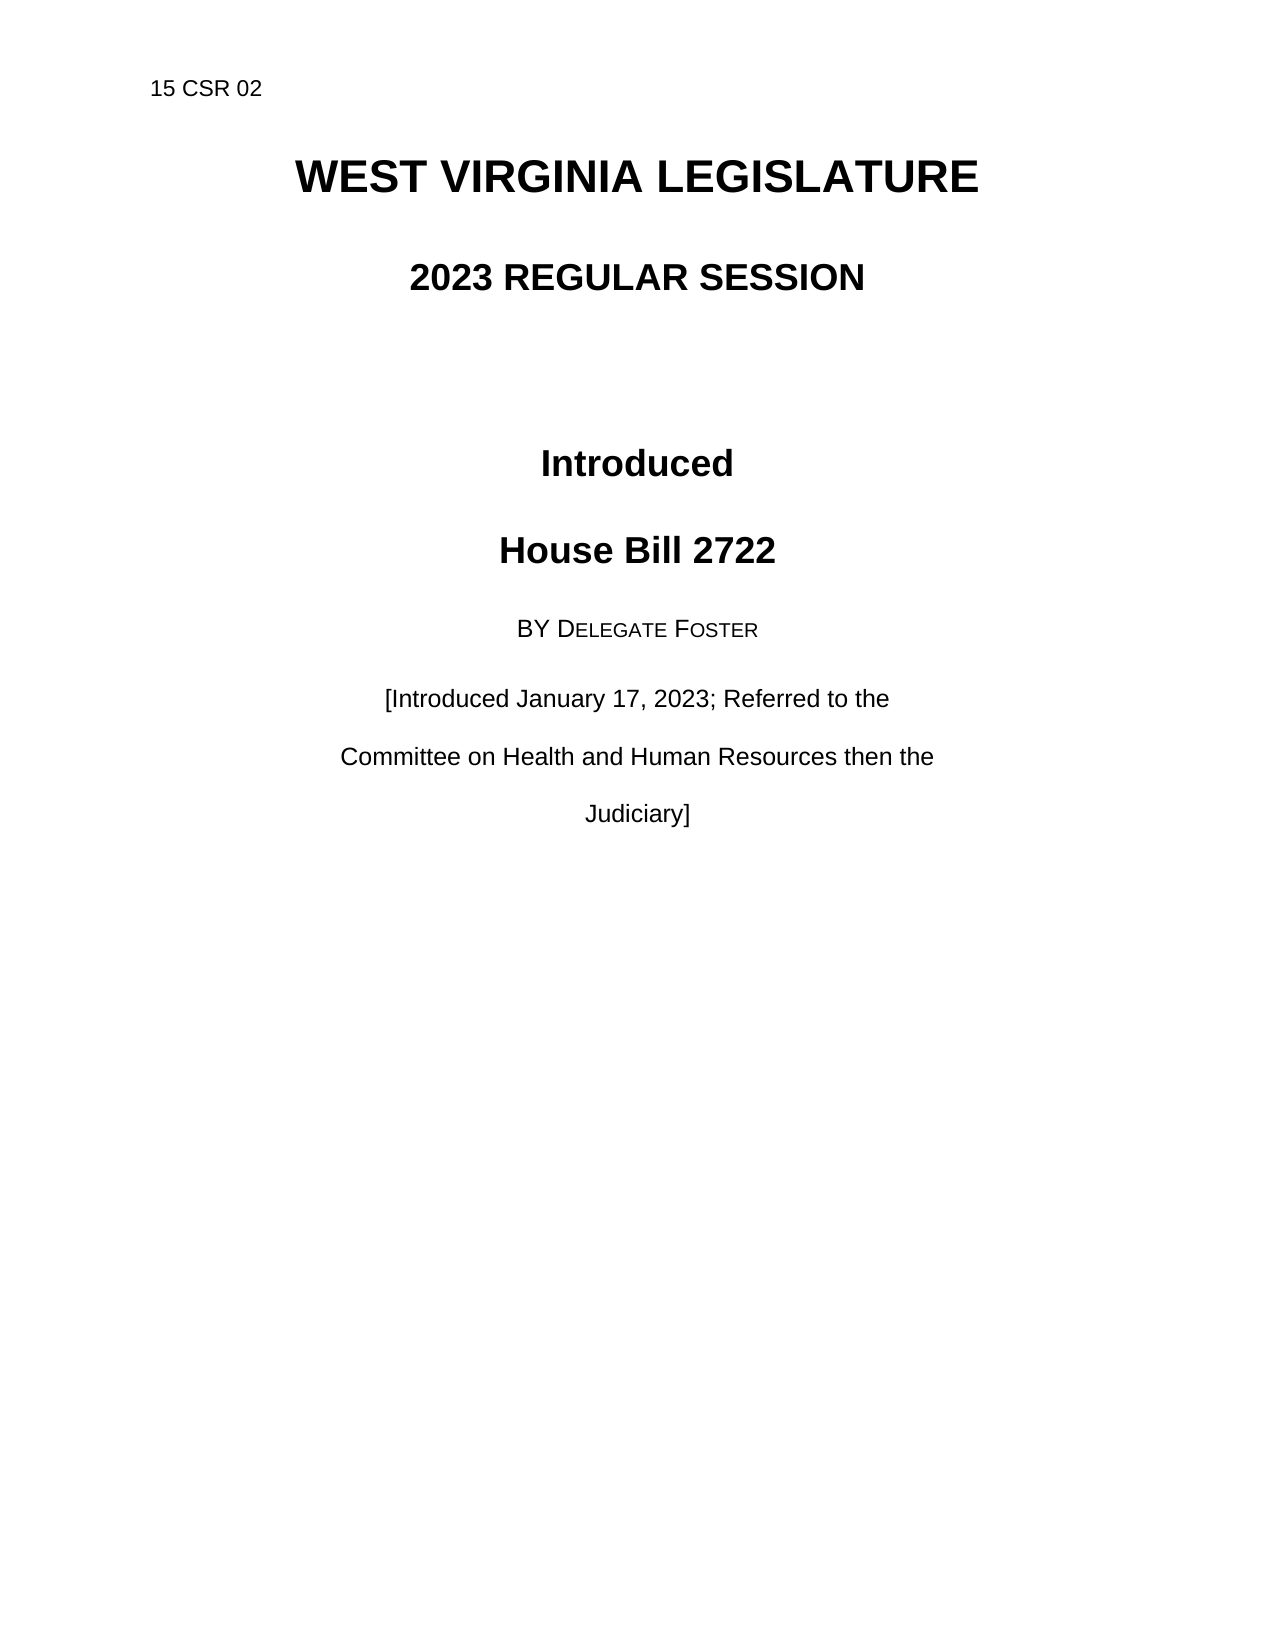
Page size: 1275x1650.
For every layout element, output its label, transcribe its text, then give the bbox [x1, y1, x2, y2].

title West Virginia Legislature [150, 150, 1125, 203]
title Introduced [150, 442, 1125, 485]
text [] [337, 684, 937, 828]
title House Bill [150, 528, 1125, 571]
text BY Delegate Foster [337, 614, 937, 643]
title 2023 REGULAR SESSION [150, 255, 1125, 298]
